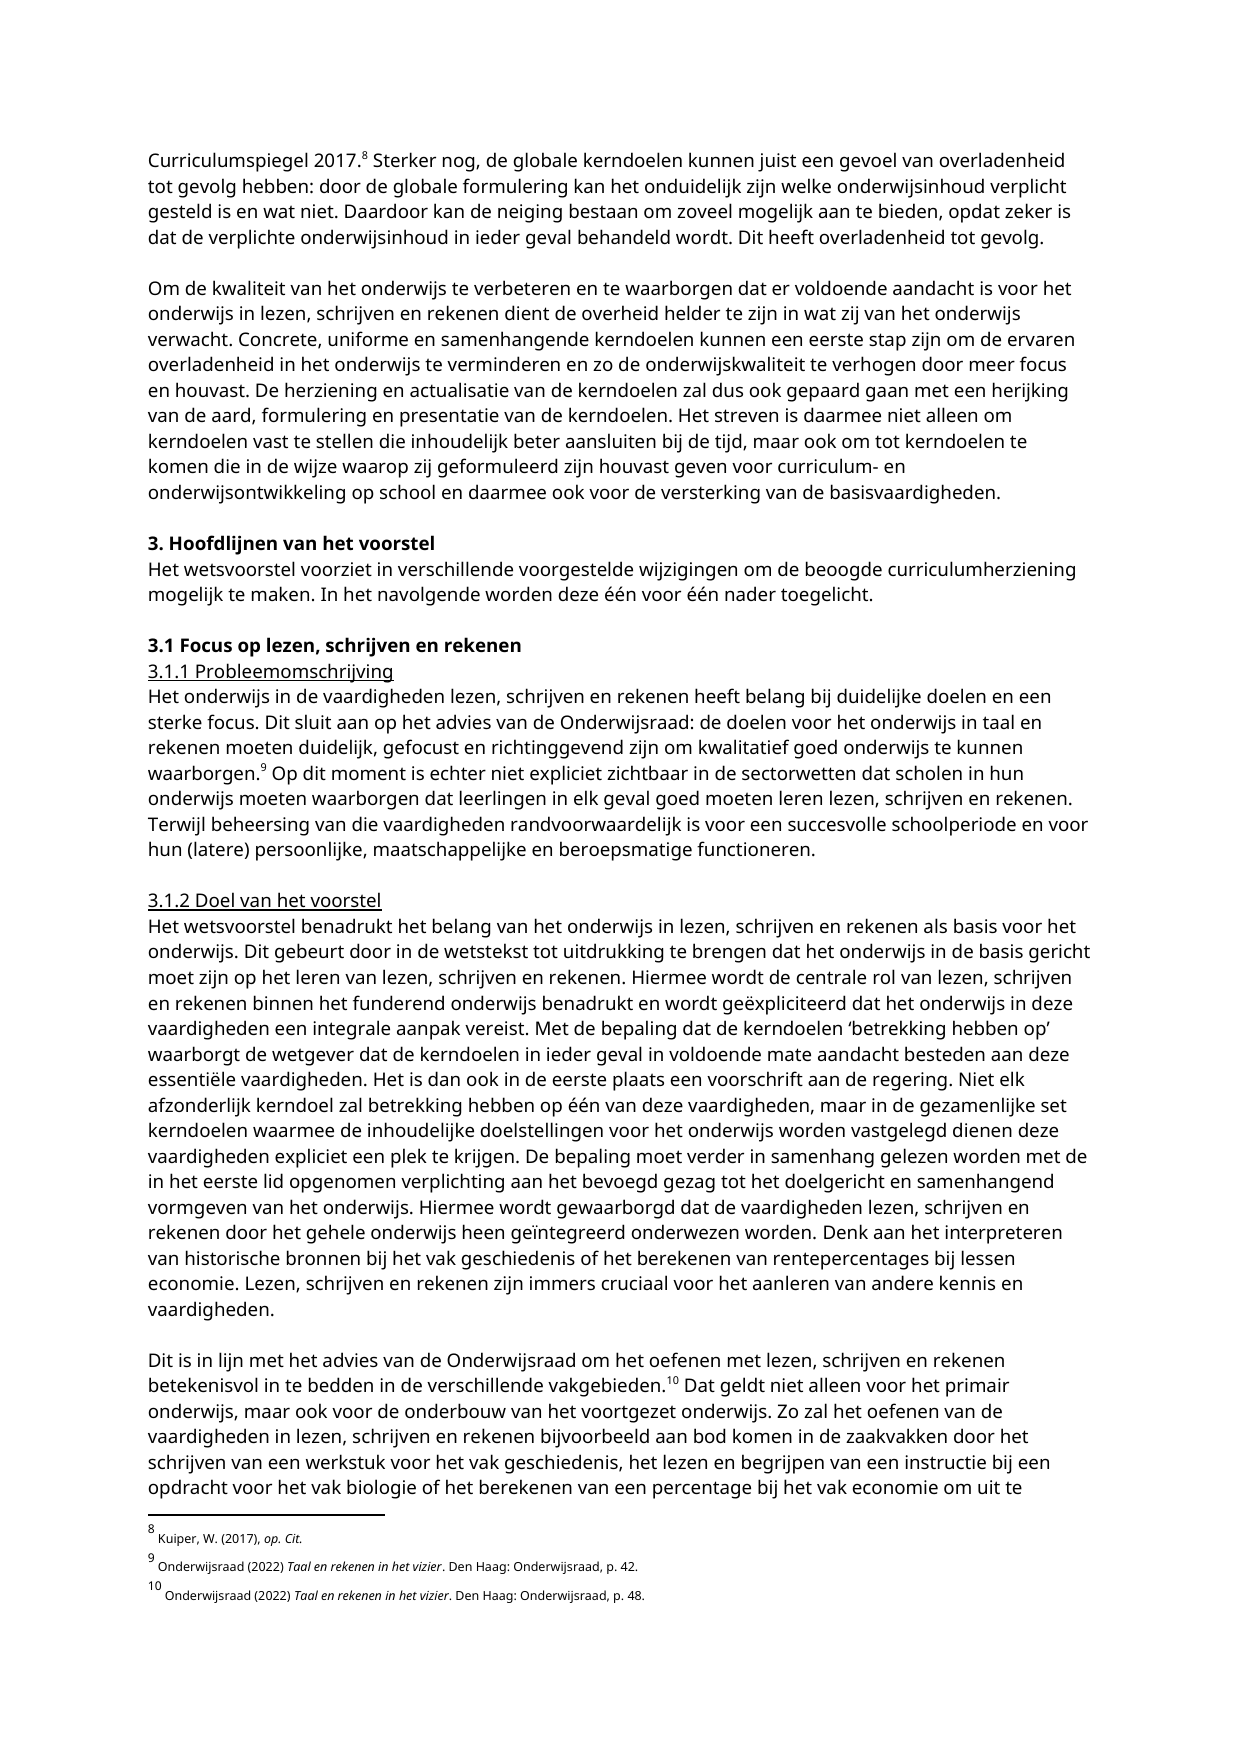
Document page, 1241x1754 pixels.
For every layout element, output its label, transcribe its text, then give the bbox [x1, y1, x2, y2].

text Het wetsvoorstel benadrukt het belang van het onderwijs in lezen, schrijven en rekenen als basis voor het onderwijs. Dit gebeurt door in de wetstekst tot uitdrukking te brengen dat het onderwijs in de basis gericht moet zijn op het leren van lezen, schrijven en rekenen. Hiermee wordt de centrale rol van lezen, schrijven en rekenen binnen het funderend onderwijs benadrukt en wordt geëxpliciteerd dat het onderwijs in deze vaardigheden een integrale aanpak vereist. Met de bepaling dat de kerndoelen ‘betrekking hebben op’ waarborgt de wetgever dat de kerndoelen in ieder geval in voldoende mate aandacht besteden aan deze essentiële vaardigheden. Het is dan ook in de eerste plaats een voorschrift aan de regering. Niet elk afzonderlijk kerndoel zal betrekking hebben op één van deze vaardigheden, maar in de gezamenlijke set kerndoelen waarmee de inhoudelijke doelstellingen voor het onderwijs worden vastgelegd dienen deze vaardigheden expliciet een plek te krijgen. De bepaling moet verder in samenhang gelezen worden met de in het eerste lid opgenomen verplichting aan het bevoegd gezag tot het doelgericht en samenhangend vormgeven van het onderwijs. Hiermee wordt gewaarborgd dat de vaardigheden lezen, schrijven en rekenen door het gehele onderwijs heen geïntegreerd onderwezen worden. Denk aan het interpreteren van historische bronnen bij het vak geschiedenis of het berekenen van rentepercentages bij lessen economie. Lezen, schrijven en rekenen zijn immers cruciaal voor het aanleren van andere kennis en vaardigheden. [148, 913, 1093, 1322]
text Het onderwijs in de vaardigheden lezen, schrijven en rekenen heeft belang bij duidelijke doelen en een sterke focus. Dit sluit aan op het advies van de Onderwijsraad: de doelen voor het onderwijs in taal en rekenen moeten duidelijk, gefocust en richtinggevend zijn om kwalitatief goed onderwijs te kunnen waarborgen. Op dit moment is echter niet expliciet zichtbaar in de sectorwetten dat scholen in hun onderwijs moeten waarborgen dat leerlingen in elk geval goed moeten leren lezen, schrijven en rekenen. Terwijl beheersing van die vaardigheden randvoorwaardelijk is voor een succesvolle schoolperiode en voor hun (latere) persoonlijke, maatschappelijke en beroepsmatige functioneren. [148, 683, 1093, 862]
text 3. Hoofdlijnen van het voorstel [148, 530, 1093, 556]
text 3.1.2 Doel van het voorstel [148, 888, 1093, 913]
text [148, 148, 1093, 250]
text 3.1.1 Probleemomschrijving [148, 658, 1093, 683]
text 3.1 Focus op lezen, schrijven en rekenen [148, 632, 1093, 658]
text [148, 1347, 1093, 1500]
text Het wetsvoorstel voorziet in verschillende voorgestelde wijzigingen om de beoogde curriculumherziening mogelijk te maken. In het navolgende worden deze één voor één nader toegelicht. [148, 556, 1093, 607]
text Om de kwaliteit van het onderwijs te verbeteren en te waarborgen dat er voldoende aandacht is voor het onderwijs in lezen, schrijven en rekenen dient de overheid helder te zijn in wat zij van het onderwijs verwacht. Concrete, uniforme en samenhangende kerndoelen kunnen een eerste stap zijn om de ervaren overladenheid in het onderwijs te verminderen en zo de onderwijskwaliteit te verhogen door meer focus en houvast. De herziening en actualisatie van de kerndoelen zal dus ook gepaard gaan met een herijking van de aard, formulering en presentatie van de kerndoelen. Het streven is daarmee niet alleen om kerndoelen vast te stellen die inhoudelijk beter aansluiten bij de tijd, maar ook om tot kerndoelen te komen die in de wijze waarop zij geformuleerd zijn houvast geven voor curriculum- en onderwijsontwikkeling op school en daarmee ook voor de versterking van de basisvaardigheden. [148, 275, 1093, 505]
